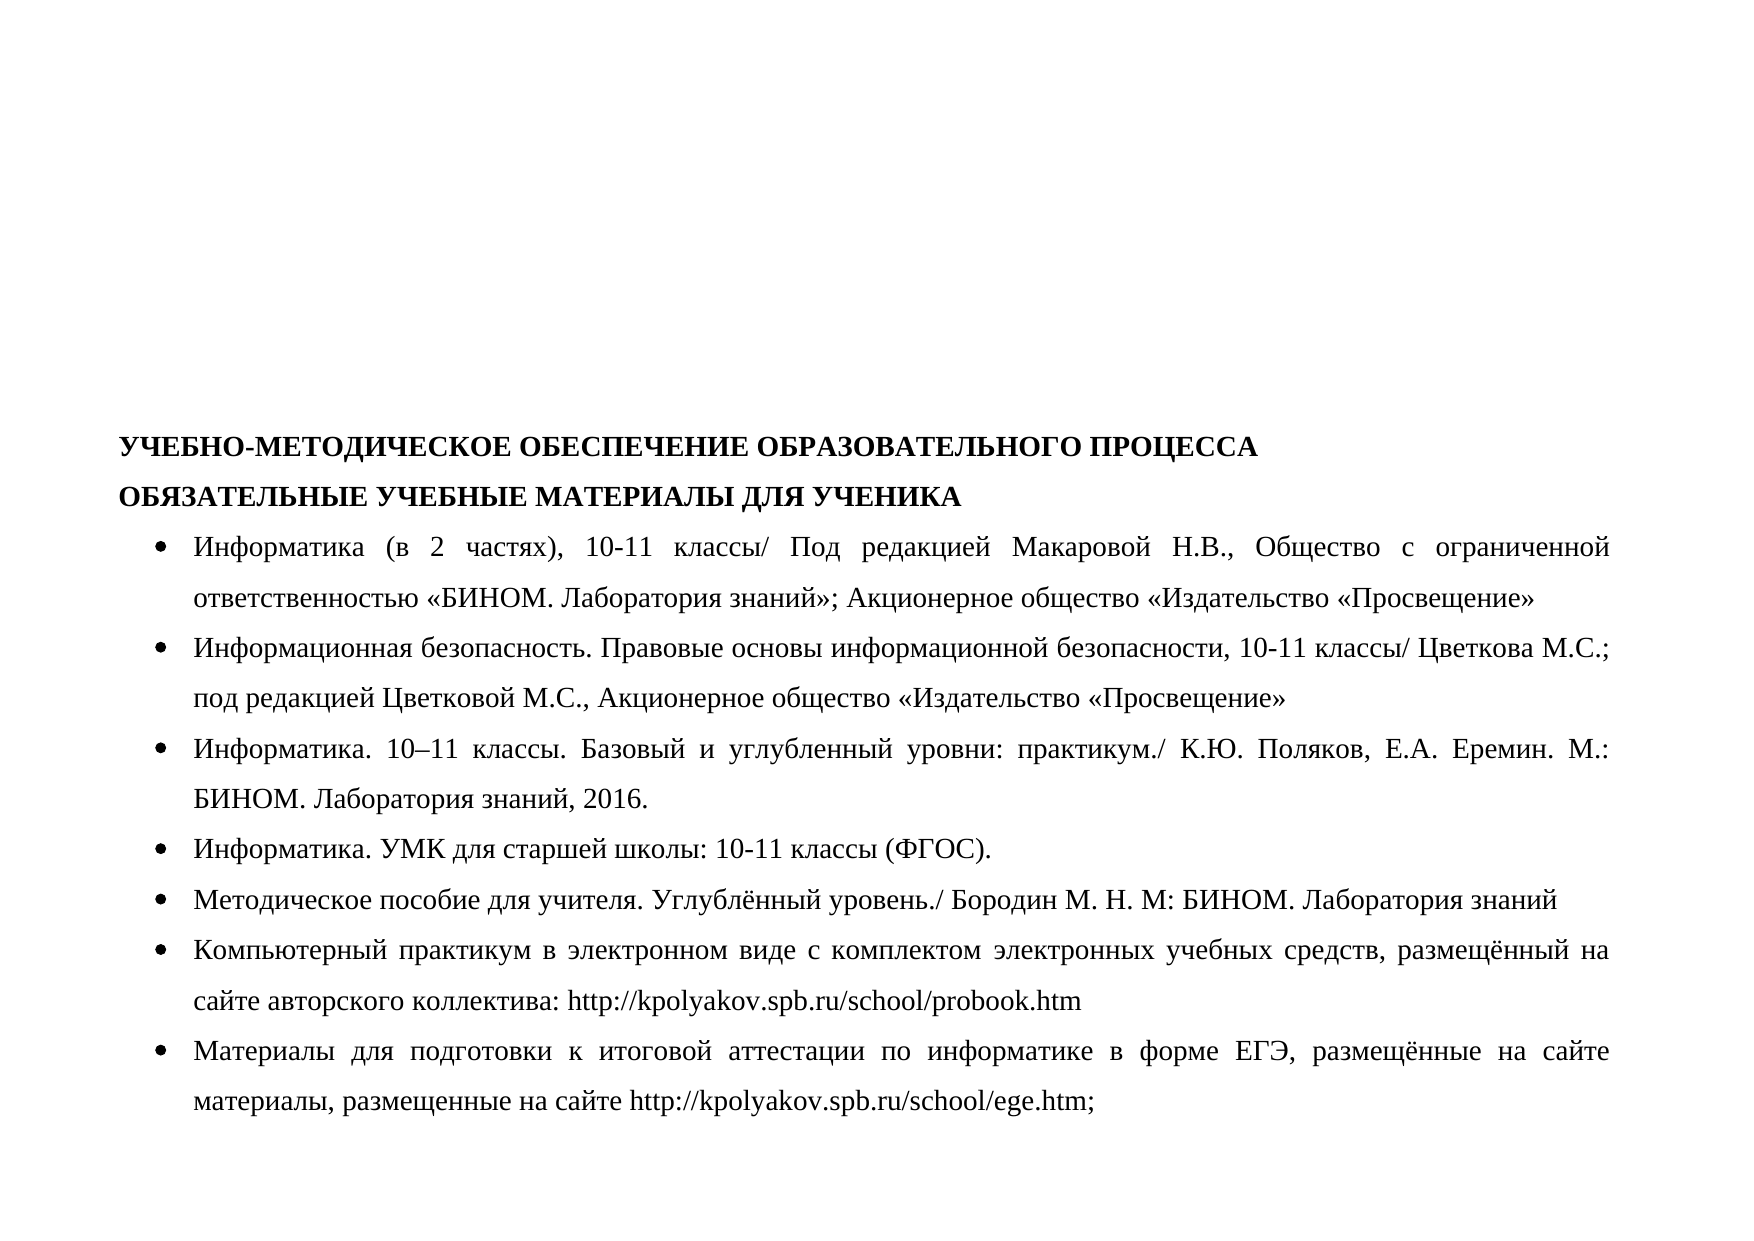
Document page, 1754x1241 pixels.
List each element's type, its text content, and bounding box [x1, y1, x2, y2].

text УЧЕБНО-МЕТОДИЧЕСКОЕ ОБЕСПЕЧЕНИЕ ОБРАЗОВАТЕЛЬНОГО ПРОЦЕССА [118, 429, 1609, 462]
list Компьютерный практикум в электронном виде с комплектом электронных учебных средств, размещённый на сайте авторского коллектива: http://kpolyakov.spb.ru/school/probook.htm [156, 932, 1609, 1016]
list Информатика (в 2 частях), 10-11 классы/ Под редакцией Макаровой Н.В., Общество с ограниченной ответственностью «БИНОМ. Лаборатория знаний»; Акционерное общество «Издательство «Просвещение» [156, 529, 1609, 613]
list Материалы для подготовки к итоговой аттестации по информатике в форме ЕГЭ, размещённые на сайте материалы, размещенные на сайте http://kpolyakov.spb.ru/school/ege.htm; [156, 1033, 1609, 1117]
list Методическое пособие для учителя. Углублённый уровень./ Бородин М. Н. М: БИНОМ. Лаборатория знаний [156, 882, 1609, 916]
list Информатика. УМК для старшей школы: 10-11 классы (ФГОС). [156, 832, 1609, 865]
list Информационная безопасность. Правовые основы информационной безопасности, 10-11 классы/ Цветкова М.С.; под редакцией Цветковой М.С., Акционерное общество «Издательство «Просвещение» [156, 630, 1609, 714]
text ОБЯЗАТЕЛЬНЫЕ УЧЕБНЫЕ МАТЕРИАЛЫ ДЛЯ УЧЕНИКА [118, 479, 1609, 513]
list Информатика. 10–11 классы. Базовый и углубленный уровни: практикум./ К.Ю. Поляков, Е.А. Еремин. М.: БИНОМ. Лаборатория знаний, 2016. [156, 731, 1609, 815]
